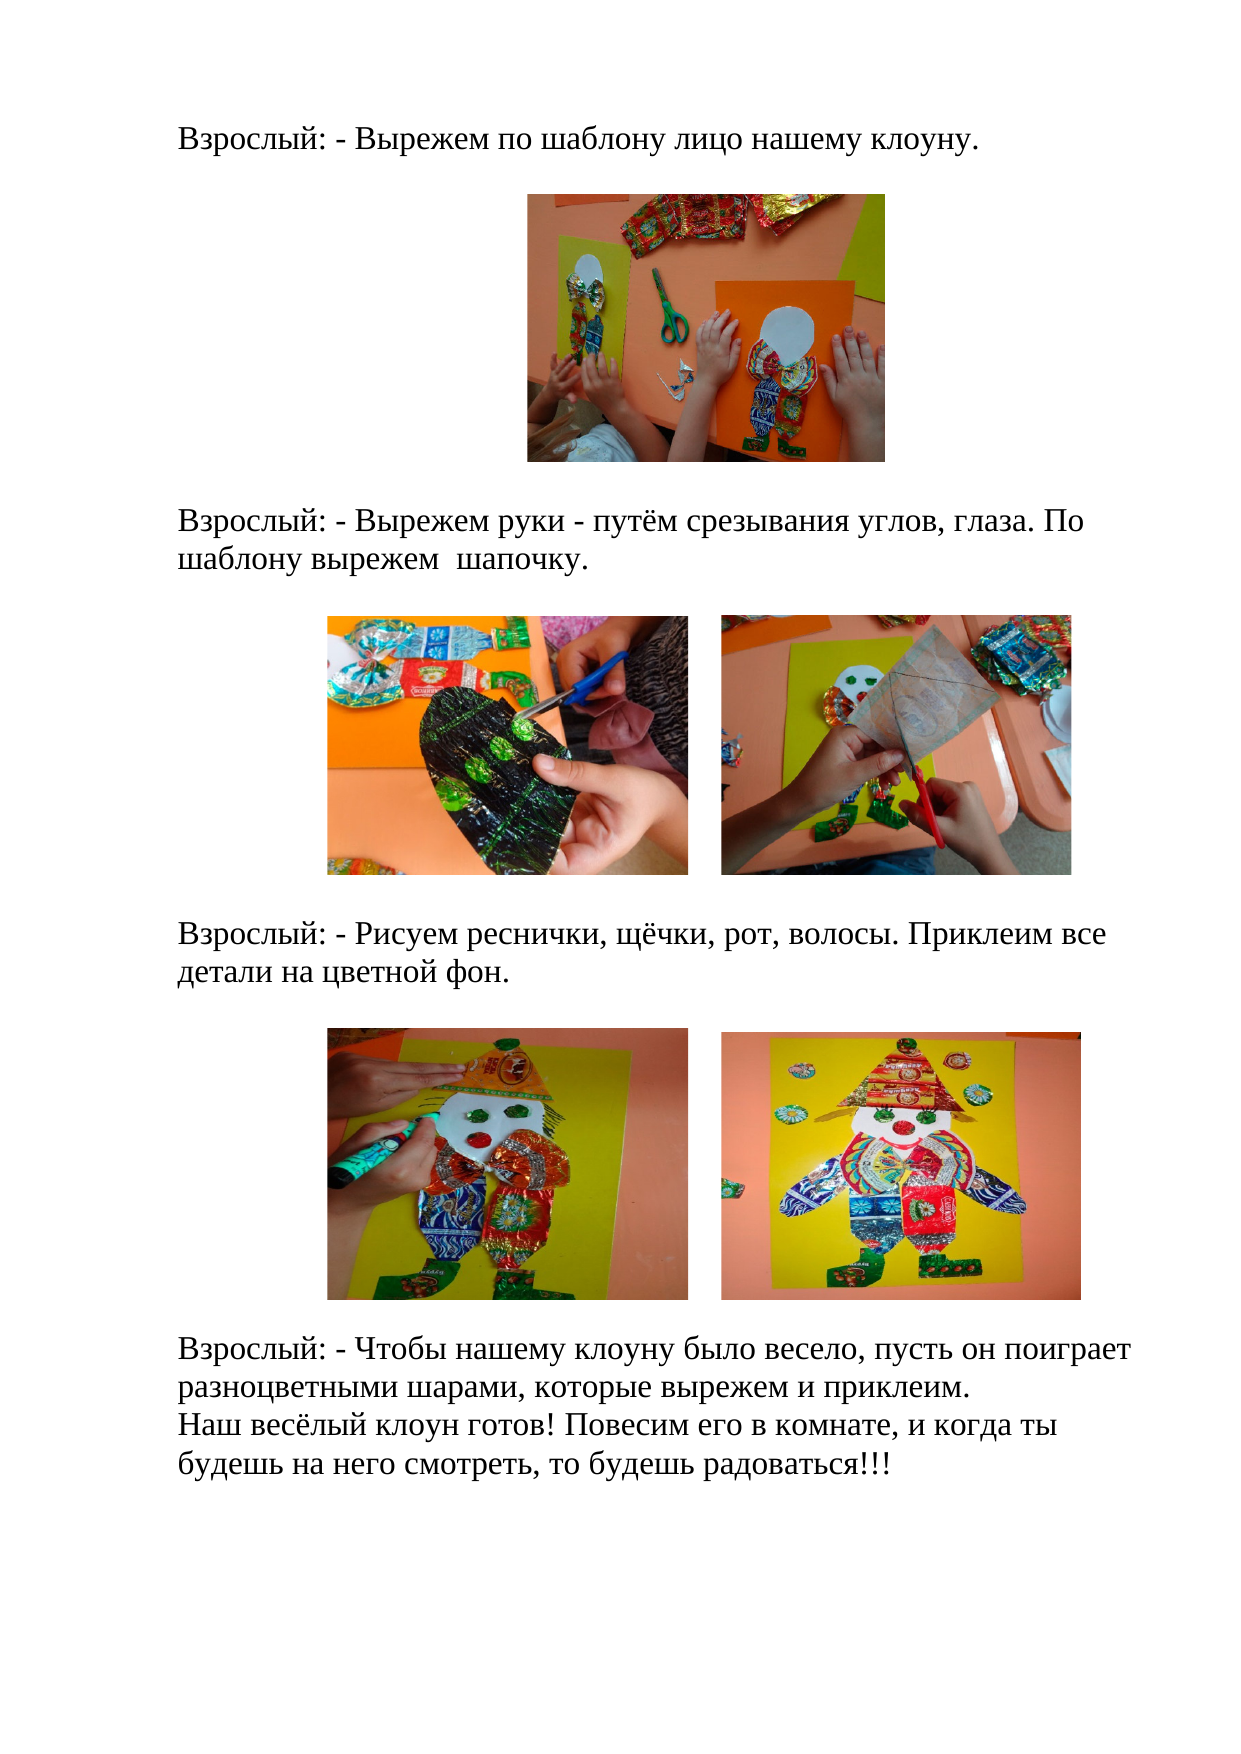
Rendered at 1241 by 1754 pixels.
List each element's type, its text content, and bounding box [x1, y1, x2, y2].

picture [327, 1028, 689, 1300]
text Взрослый: - Чтобы нашему клоуну было весело, пусть он поиграет разноцветными шарами, которые вырежем и приклеим. [177, 1328, 1152, 1404]
picture [721, 615, 1072, 875]
text Взрослый: - Вырежем по шаблону лицо нашему клоуну. [177, 118, 1152, 156]
picture [327, 616, 689, 875]
text Взрослый: - Рисуем реснички, щёчки, рот, волосы. Приклеим все детали на цветной фон. [177, 913, 1152, 990]
text Наш весёлый клоун готов! Повесим его в комнате, и когда ты будешь на него смотреть, то будешь радоваться!!! [177, 1404, 1152, 1481]
picture [527, 194, 885, 462]
text Взрослый: - Вырежем руки - путём срезывания углов, глаза. По шаблону вырежем шапочку. [177, 500, 1152, 577]
picture [721, 1032, 1081, 1300]
